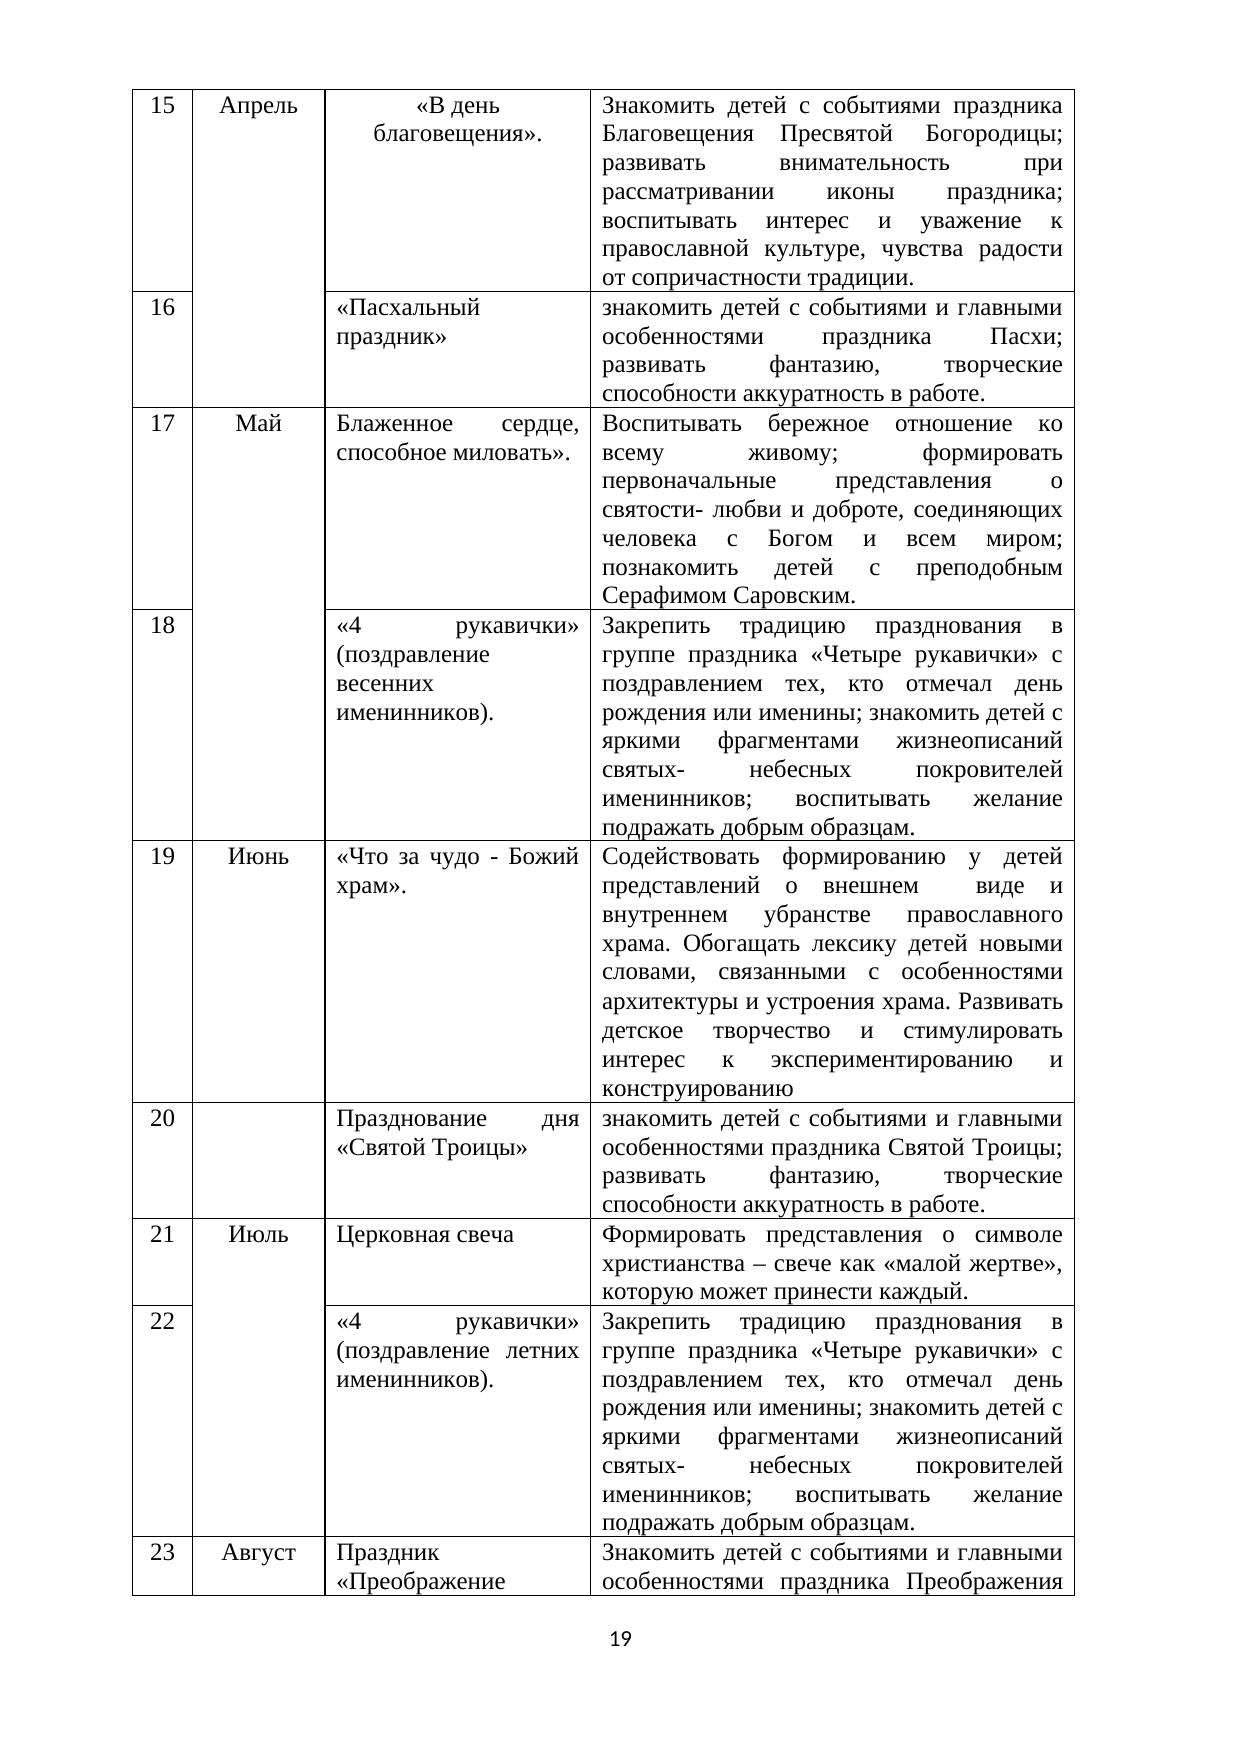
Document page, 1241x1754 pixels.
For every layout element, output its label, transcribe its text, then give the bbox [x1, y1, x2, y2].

table_cell Август [193, 1537, 324, 1595]
table_cell Апрель [193, 90, 324, 407]
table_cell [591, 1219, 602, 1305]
table_cell «4 рукавички» (поздравление летних именинников). [326, 1306, 590, 1536]
table_cell 22 [133, 1306, 192, 1536]
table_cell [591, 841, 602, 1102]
table_cell Май [193, 408, 324, 840]
table_cell 15 [133, 90, 192, 291]
table_cell 20 [133, 1103, 192, 1218]
table_cell Церковная свеча [326, 1219, 590, 1305]
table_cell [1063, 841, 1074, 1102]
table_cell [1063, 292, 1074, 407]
table_cell Июль [193, 1219, 324, 1536]
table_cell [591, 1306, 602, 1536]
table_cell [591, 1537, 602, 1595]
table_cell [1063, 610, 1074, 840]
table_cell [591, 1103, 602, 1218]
table_cell «В день благовещения». [326, 90, 590, 291]
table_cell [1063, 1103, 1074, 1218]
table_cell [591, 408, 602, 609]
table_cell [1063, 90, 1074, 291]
table_cell 16 [133, 292, 192, 407]
table_cell 17 [133, 408, 192, 609]
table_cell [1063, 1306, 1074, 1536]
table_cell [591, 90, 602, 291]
table_cell 23 [133, 1537, 192, 1595]
table_cell «Пасхальный праздник» [326, 292, 590, 407]
table_cell 19 [133, 841, 192, 1102]
table_cell «4 рукавички» (поздравление весенних именинников). [326, 610, 590, 840]
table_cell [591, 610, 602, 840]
table_cell Июнь [193, 841, 324, 1102]
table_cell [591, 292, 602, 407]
table_cell Празднование дня «Святой Троицы» [326, 1103, 590, 1218]
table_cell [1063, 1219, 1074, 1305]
table_cell 21 [133, 1219, 192, 1305]
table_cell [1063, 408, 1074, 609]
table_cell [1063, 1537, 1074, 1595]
table_cell «Что за чудо - Божий храм». [326, 841, 590, 1102]
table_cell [326, 1537, 590, 1595]
table_cell [193, 1103, 324, 1218]
table_cell 18 [133, 610, 192, 840]
table_cell Блаженное сердце, способное миловать». [326, 408, 590, 609]
